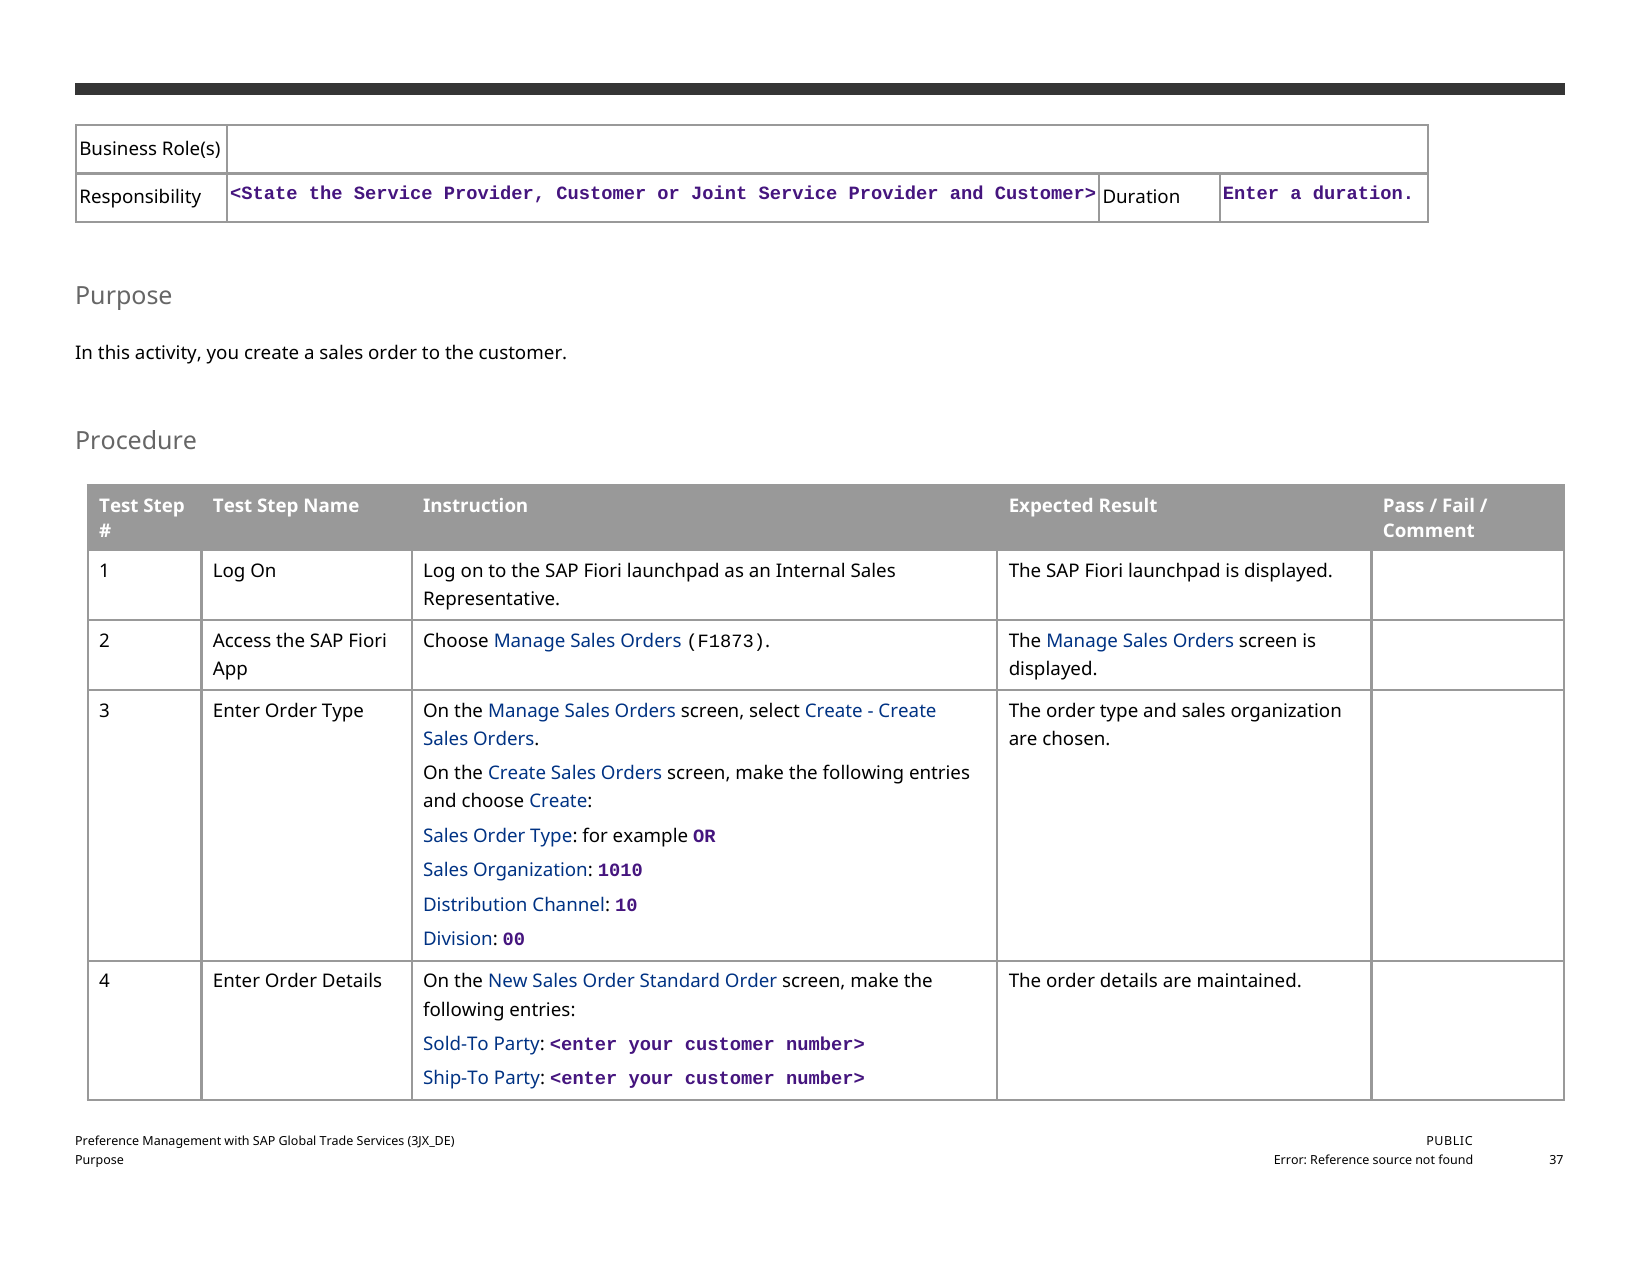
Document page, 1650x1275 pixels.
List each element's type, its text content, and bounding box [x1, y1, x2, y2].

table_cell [413, 962, 996, 1099]
table_cell <State the Service Provider, Customer or Joint Service Provider and Customer> [228, 175, 1098, 221]
table_cell [1373, 691, 1563, 959]
table_cell Enter a duration. [1221, 175, 1427, 221]
table_cell Enter Order Type [203, 691, 411, 959]
table_cell Choose Manage Sales Orders (F1873). [413, 621, 996, 689]
table_cell The Manage Sales Orders screen is displayed. [998, 621, 1370, 689]
table_cell [228, 126, 1427, 172]
table_cell On the Manage Sales Orders screen, select Create - Create Sales Orders. On the Create Sales Orders screen, make the following entries and choose Create: Sales Order Type: for example OR Sales Organization: 1010 Distribution Channel: 10 Division: 00 [413, 691, 996, 959]
title Purpose [75, 281, 1565, 310]
table_cell Access the SAP Fiori App [203, 621, 411, 689]
table_cell The order type and sales organization are chosen. [998, 691, 1370, 959]
table_cell The SAP Fiori launchpad is displayed. [998, 551, 1370, 619]
title Procedure [75, 426, 1565, 455]
table_cell 2 [89, 621, 200, 689]
table_cell [1373, 551, 1563, 619]
table_cell [1373, 621, 1563, 689]
table_cell 4 [89, 962, 200, 1099]
table_cell 3 [89, 691, 200, 959]
table_header Expected Result [998, 486, 1370, 549]
table_cell Enter Order Details [203, 962, 411, 1099]
table_header Instruction [413, 486, 996, 549]
table_header Pass / Fail / Comment [1373, 486, 1563, 549]
table_cell Business Role(s) [77, 126, 226, 172]
table_cell [1373, 962, 1563, 1099]
table_cell Responsibility [77, 175, 226, 221]
table_cell The order details are maintained. [998, 962, 1370, 1099]
table_header Test Step # [89, 486, 200, 549]
table_cell Log On [203, 551, 411, 619]
table_header Test Step Name [203, 486, 411, 549]
table_cell 1 [89, 551, 200, 619]
table_cell Log on to the SAP Fiori launchpad as an Internal Sales Representative. [413, 551, 996, 619]
text In this activity, you create a sales order to the customer. [75, 339, 1565, 365]
table_cell Duration [1100, 175, 1219, 221]
